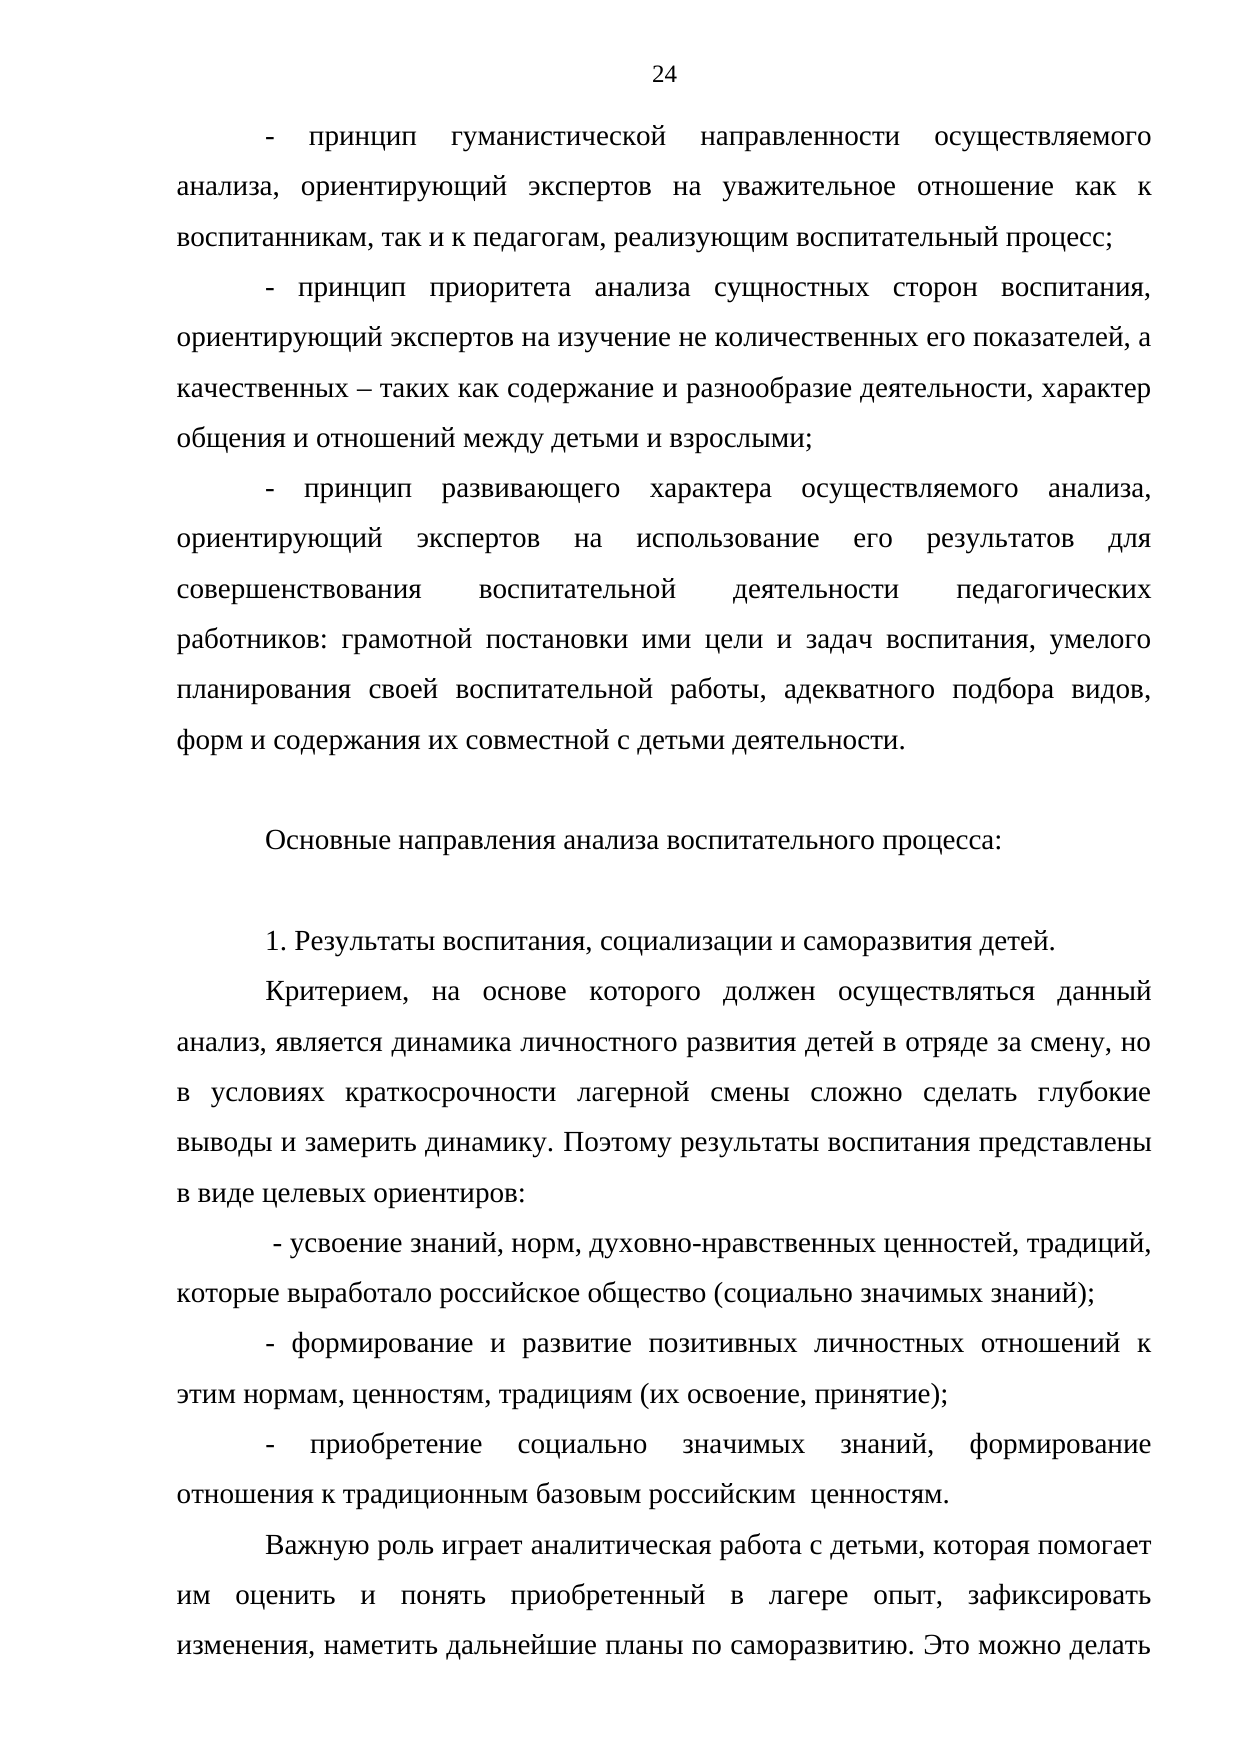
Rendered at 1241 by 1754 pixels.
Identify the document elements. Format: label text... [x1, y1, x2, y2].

text - принцип приоритета анализа сущностных сторон воспитания, ориентирующий экспертов на изучение не количественных его показателей, а качественных – таких как содержание и разнообразие деятельности, характер общения и отношений между детьми и взрослыми; [176, 269, 1152, 453]
text Критерием, на основе которого должен осуществляться данный анализ, является динамика личностного развития детей в отряде за смену, но в условиях краткосрочности лагерной смены сложно сделать глубокие выводы и замерить динамику. Поэтому результаты воспитания представлены в виде целевых ориентиров: [176, 973, 1152, 1208]
text - формирование и развитие позитивных личностных отношений к этим нормам, ценностям, традициям (их освоение, принятие); [176, 1326, 1152, 1409]
text - принцип развивающего характера осуществляемого анализа, ориентирующий экспертов на использование его результатов для совершенствования воспитательной деятельности педагогических работников: грамотной постановки ими цели и задач воспитания, умелого планирования своей воспитательной работы, адекватного подбора видов, форм и содержания их совместной с детьми деятельности. [176, 470, 1152, 755]
text - принцип гуманистической направленности осуществляемого анализа, ориентирующий экспертов на уважительное отношение как к воспитанникам, так и к педагогам, реализующим воспитательный процесс; [176, 118, 1152, 252]
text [176, 1527, 1152, 1661]
text Основные направления анализа воспитательного процесса: [176, 822, 1152, 856]
text - приобретение социально значимых знаний, формирование отношения к традиционным базовым российским ценностям. [176, 1426, 1152, 1510]
text 1. Результаты воспитания, социализации и саморазвития детей. [176, 923, 1152, 957]
text - усвоение знаний, норм, духовно-нравственных ценностей, традиций, которые выработало российское общество (социально значимых знаний); [176, 1225, 1152, 1309]
